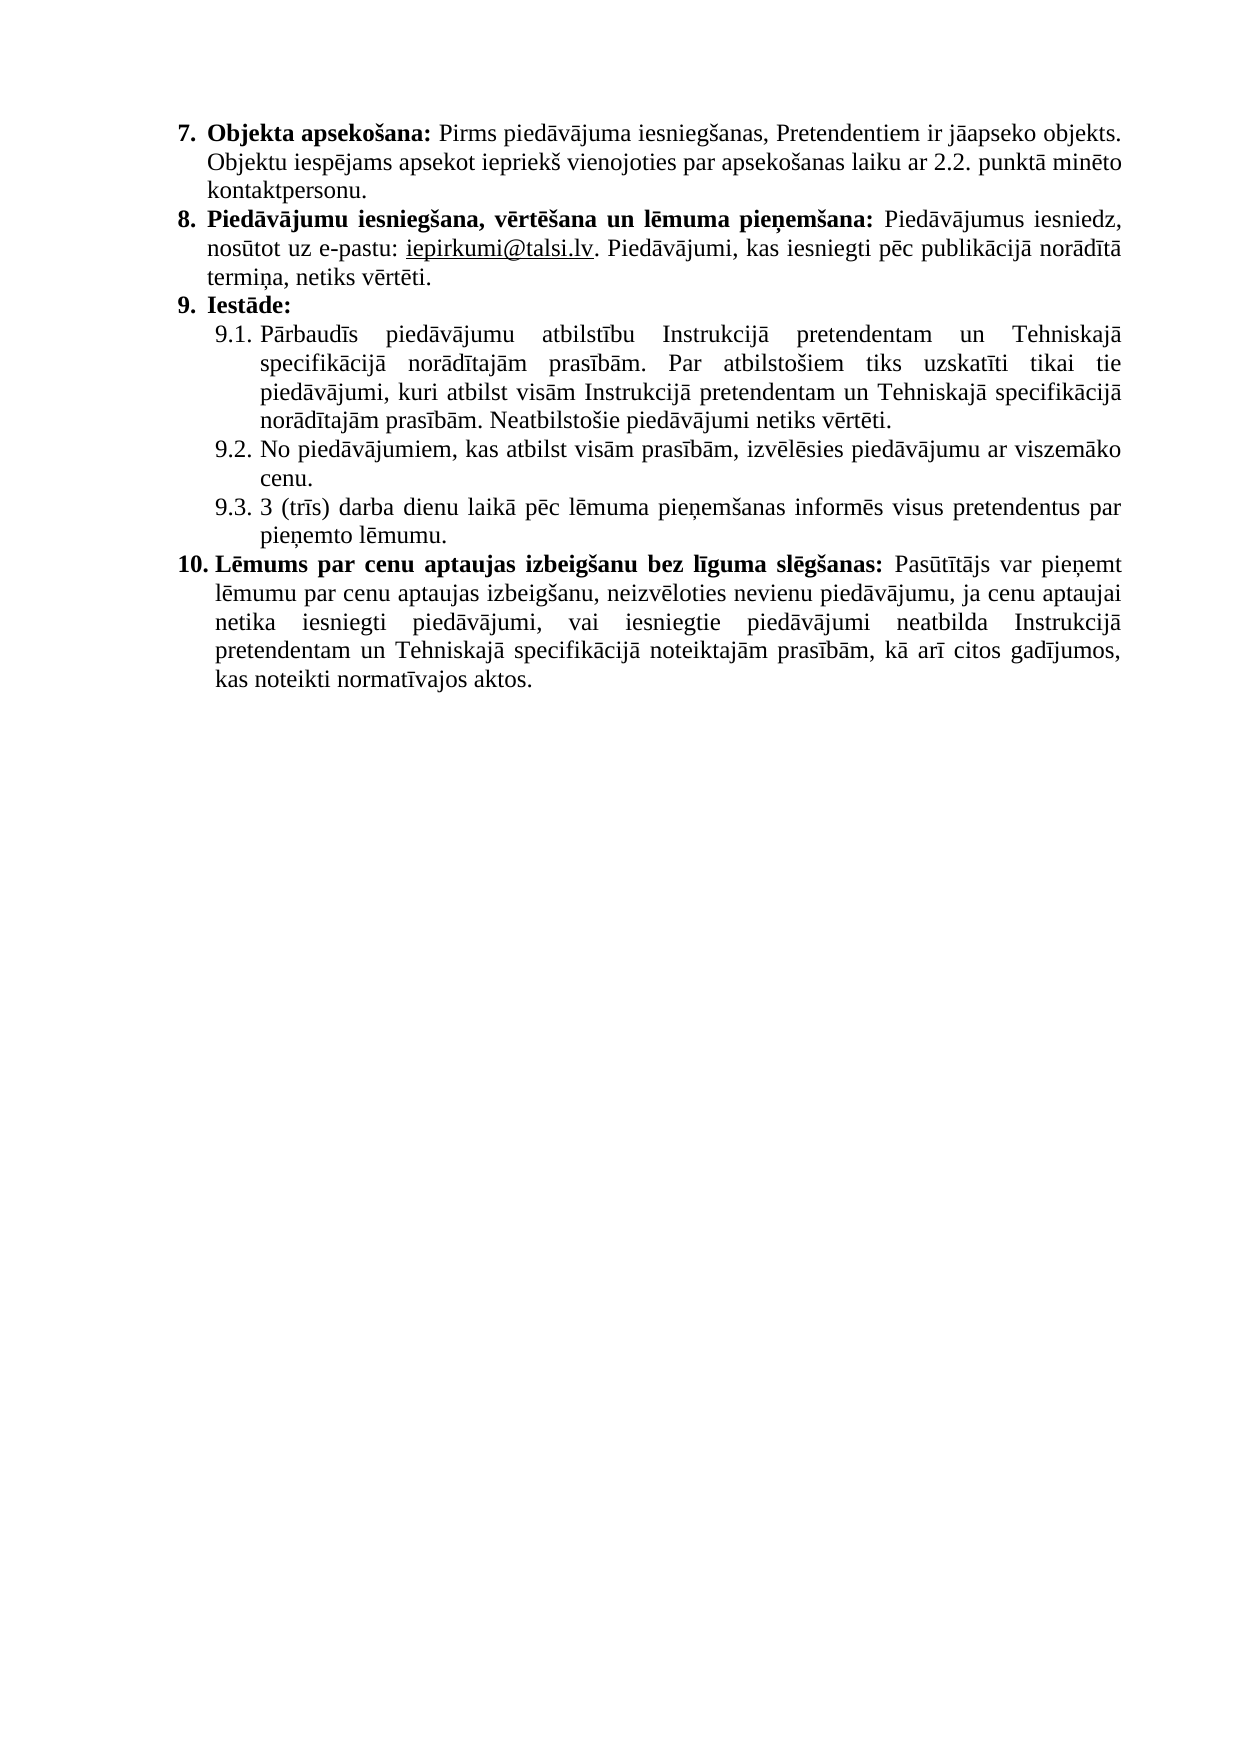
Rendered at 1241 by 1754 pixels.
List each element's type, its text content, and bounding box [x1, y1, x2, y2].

list Objekta apsekošana: Pirms piedāvājuma iesniegšanas, Pretendentiem ir jāapseko objekts. Objektu iespējams apsekot iepriekš vienojoties par apsekošanas laiku ar 2.2. punktā minēto kontaktpersonu. [177, 118, 1122, 204]
list Pārbaudīs piedāvājumu atbilstību Instrukcijā pretendentam un Tehniskajā specifikācijā norādītajām prasībām. Par atbilstošiem tiks uzskatīti tikai tie piedāvājumi, kuri atbilst visām Instrukcijā pretendentam un Tehniskajā specifikācijā norādītajām prasībām. Neatbilstošie piedāvājumi netiks vērtēti. [215, 319, 1122, 434]
list No piedāvājumiem, kas atbilst visām prasībām, izvēlēsies piedāvājumu ar viszemāko cenu. [215, 434, 1122, 492]
list 3 (trīs) darba dienu laikā pēc lēmuma pieņemšanas informēs visus pretendentus par pieņemto lēmumu. [215, 492, 1122, 549]
list Iestāde: [177, 291, 1122, 319]
list Lēmums par cenu aptaujas izbeigšanu bez līguma slēgšanas: Pasūtītājs var pieņemt lēmumu par cenu aptaujas izbeigšanu, neizvēloties nevienu piedāvājumu, ja cenu aptaujai netika iesniegti piedāvājumi, vai iesniegtie piedāvājumi neatbilda Instrukcijā pretendentam un Tehniskajā specifikācijā noteiktajām prasībām, kā arī citos gadījumos, kas noteikti normatīvajos aktos. [177, 549, 1122, 693]
list Piedāvājumu iesniegšana, vērtēšana un lēmuma pieņemšana: Piedāvājumus iesniedz, nosūtot uz e-pastu: iepirkumi@talsi.lv. Piedāvājumi, kas iesniegti pēc publikācijā norādītā termiņa, netiks vērtēti. [177, 204, 1122, 291]
